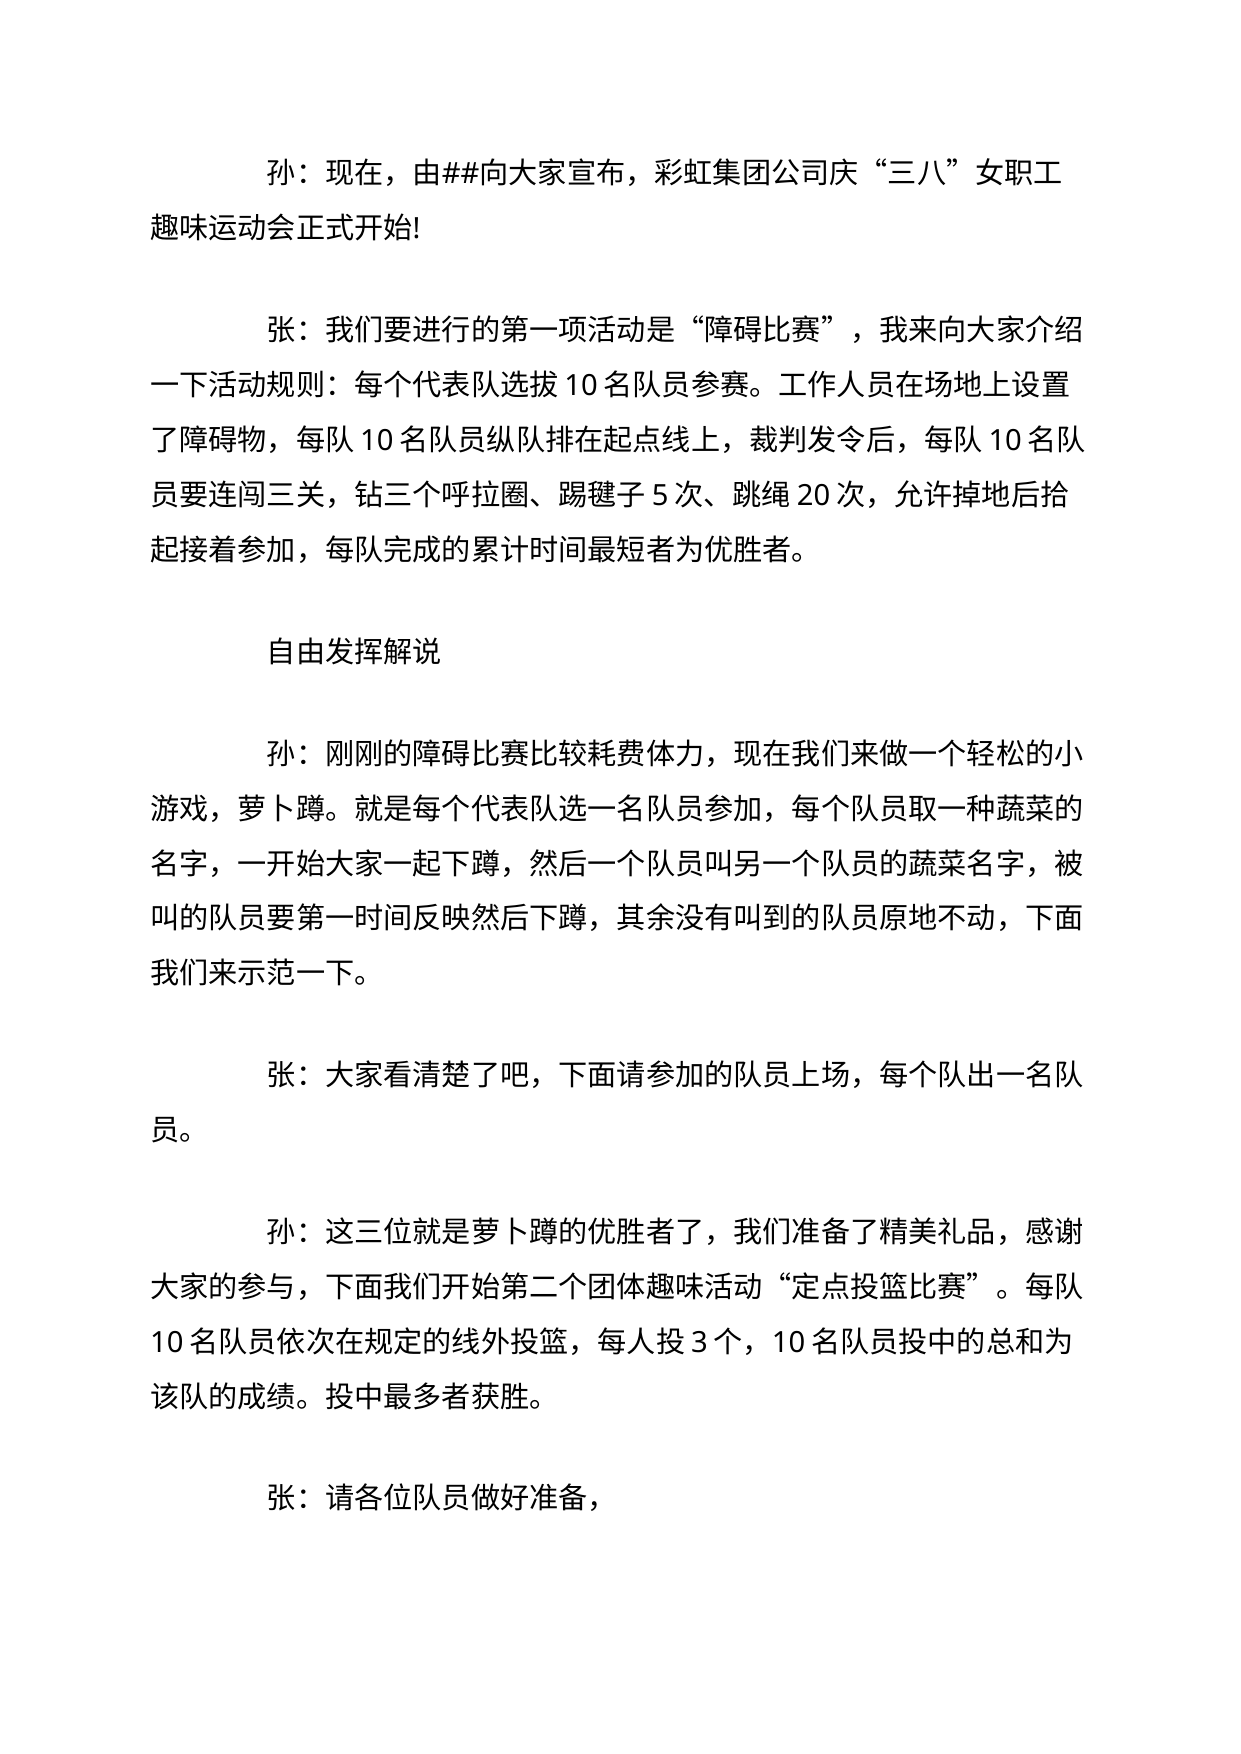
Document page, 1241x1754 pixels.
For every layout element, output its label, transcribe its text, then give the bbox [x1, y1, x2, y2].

text 自由发挥解说 [150, 629, 1090, 671]
text 张：大家看清楚了吧，下面请参加的队员上场，每个队出一名队员。 [150, 1052, 1090, 1149]
text 孙：这三位就是萝卜蹲的优胜者了，我们准备了精美礼品，感谢大家的参与，下面我们开始第二个团体趣味活动“定点投篮比赛”。每队10名队员依次在规定的线外投篮，每人投3个，10名队员投中的总和为该队的成绩。投中最多者获胜。 [150, 1208, 1090, 1416]
text 张：我们要进行的第一项活动是“障碍比赛”，我来向大家介绍一下活动规则：每个代表队选拔10名队员参赛。工作人员在场地上设置了障碍物，每队10名队员纵队排在起点线上，裁判发令后，每队10名队员要连闯三关，钻三个呼拉圈、踢毽子5次、跳绳20次，允许掉地后拾起接着参加，每队完成的累计时间最短者为优胜者。 [150, 307, 1090, 569]
text 孙：现在，由##向大家宣布，彩虹集团公司庆“三八”女职工趣味运动会正式开始! [150, 150, 1090, 247]
text 张：请各位队员做好准备， [150, 1475, 1090, 1517]
text 孙：刚刚的障碍比赛比较耗费体力，现在我们来做一个轻松的小游戏，萝卜蹲。就是每个代表队选一名队员参加，每个队员取一种蔬菜的名字，一开始大家一起下蹲，然后一个队员叫另一个队员的蔬菜名字，被叫的队员要第一时间反映然后下蹲，其余没有叫到的队员原地不动，下面我们来示范一下。 [150, 730, 1090, 992]
